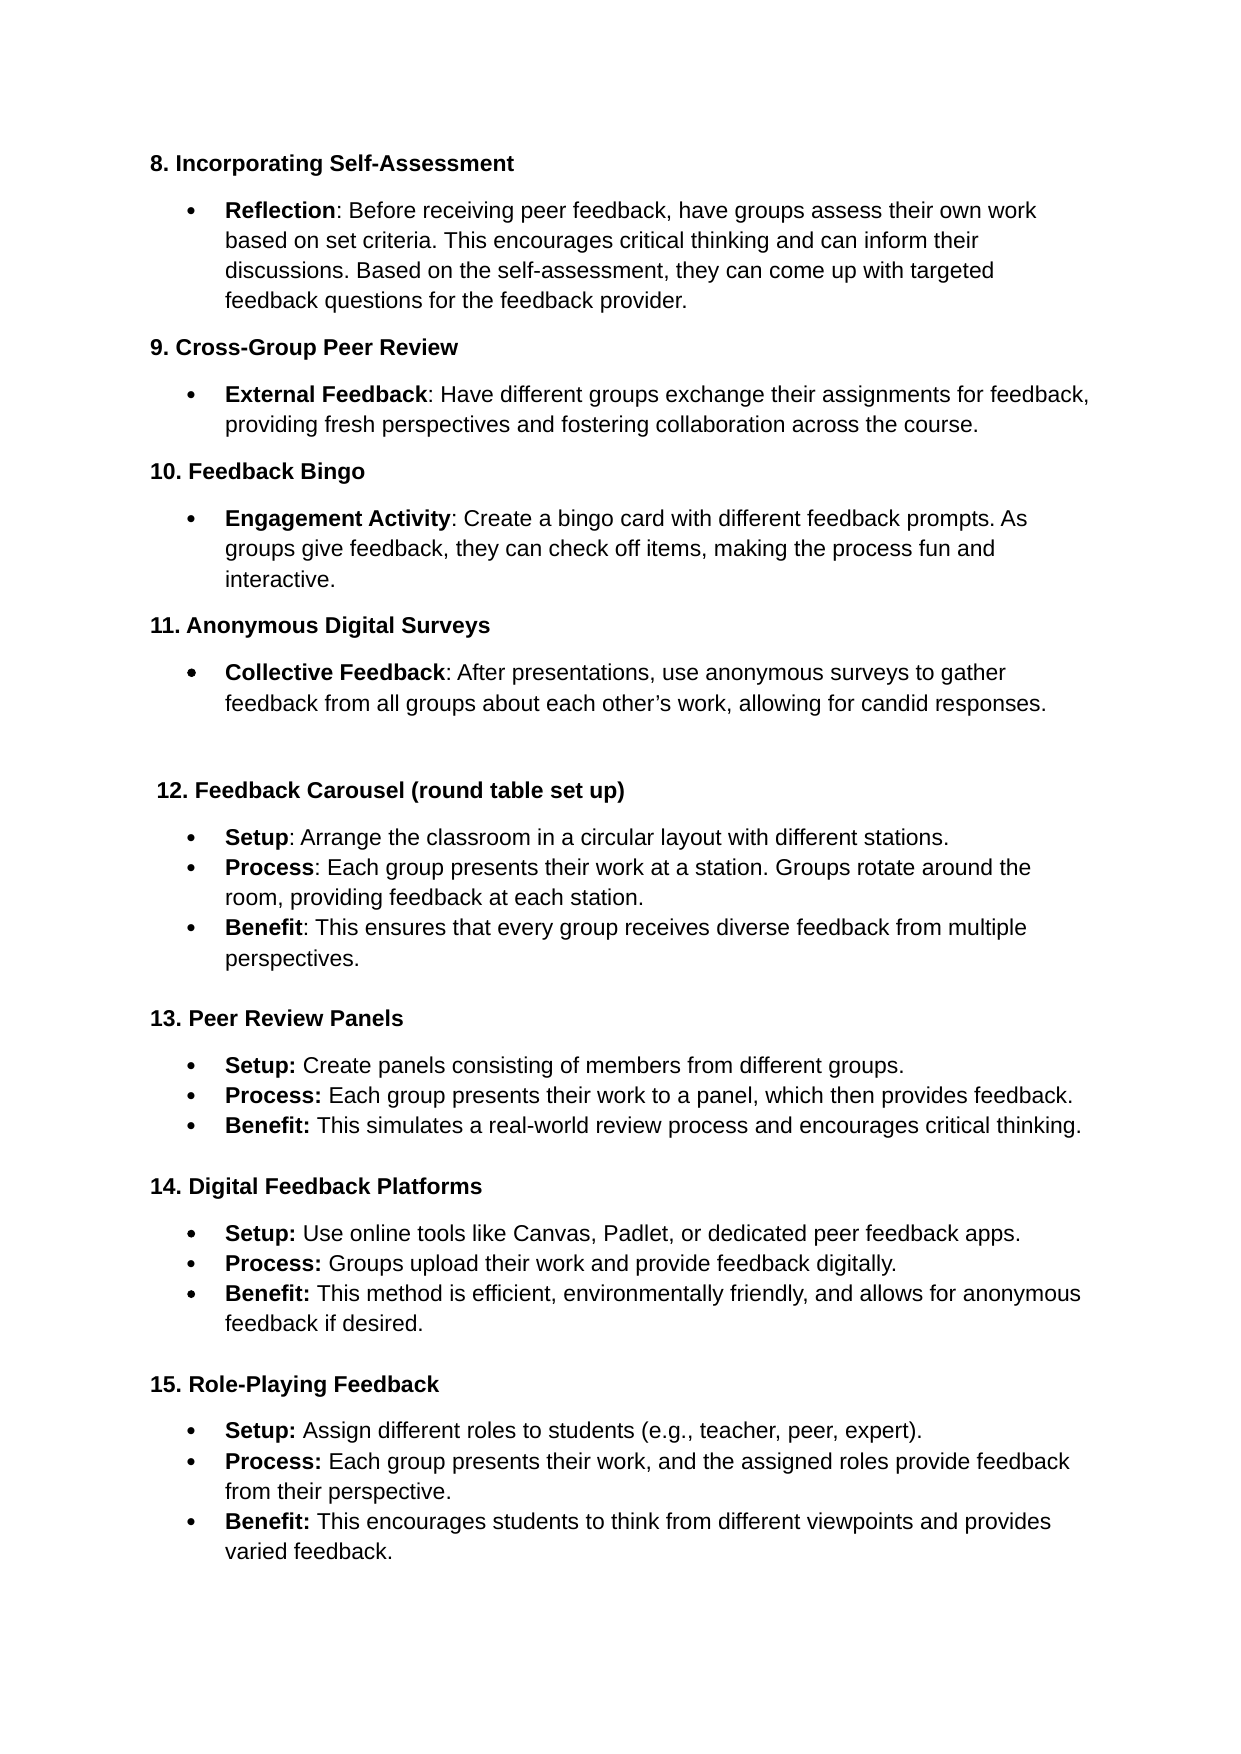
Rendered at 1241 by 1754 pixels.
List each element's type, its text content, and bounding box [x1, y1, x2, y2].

list Process: Each group presents their work, and the assigned roles provide feedback from their perspective. [187, 1448, 1090, 1504]
list Benefit: This encourages students to think from different viewpoints and provides varied feedback. [187, 1508, 1090, 1565]
list Collective Feedback: After presentations, use anonymous surveys to gather feedback from all groups about each other’s work, allowing for candid responses. [187, 659, 1090, 755]
text 10. Feedback Bingo [150, 458, 1090, 485]
list Reflection: Before receiving peer feedback, have groups assess their own work based on set criteria. This encourages critical thinking and can inform their discussions. Based on the self-assessment, they can come up with targeted feedback questions for the feedback provider. [187, 197, 1090, 314]
list Process: Each group presents their work at a station. Groups rotate around the room, providing feedback at each station. [187, 854, 1090, 911]
text 15. Role-Playing Feedback [150, 1340, 1090, 1397]
text 14. Digital Feedback Platforms [150, 1142, 1090, 1199]
list Process: Groups upload their work and provide feedback digitally. [187, 1250, 1090, 1276]
list Setup: Use online tools like Canvas, Padlet, or dedicated peer feedback apps. [187, 1219, 1090, 1246]
list Benefit: This method is efficient, environmentally friendly, and allows for anonymous feedback if desired. [187, 1280, 1090, 1337]
list Setup: Create panels consisting of members from different groups. [187, 1052, 1090, 1078]
list Setup: Arrange the classroom in a circular layout with different stations. [187, 824, 1090, 850]
list External Feedback: Have different groups exchange their assignments for feedback, providing fresh perspectives and fostering collaboration across the course. [187, 381, 1090, 438]
list Process: Each group presents their work to a panel, which then provides feedback. [187, 1082, 1090, 1108]
text 12. Feedback Carousel (round table set up) [150, 777, 1090, 803]
list Setup: Assign different roles to students (e.g., teacher, peer, expert). [187, 1417, 1090, 1444]
text 8. Incorporating Self-Assessment [150, 150, 1090, 176]
text 13. Peer Review Panels [150, 975, 1090, 1031]
text 11. Anonymous Digital Surveys [150, 612, 1090, 639]
list Benefit: This ensures that every group receives diverse feedback from multiple perspectives. [187, 914, 1090, 971]
text 9. Cross-Group Peer Review [150, 334, 1090, 361]
list Engagement Activity: Create a bingo card with different feedback prompts. As groups give feedback, they can check off items, making the process fun and interactive. [187, 505, 1090, 592]
list Benefit: This simulates a real-world review process and encourages critical thinking. [187, 1112, 1090, 1139]
